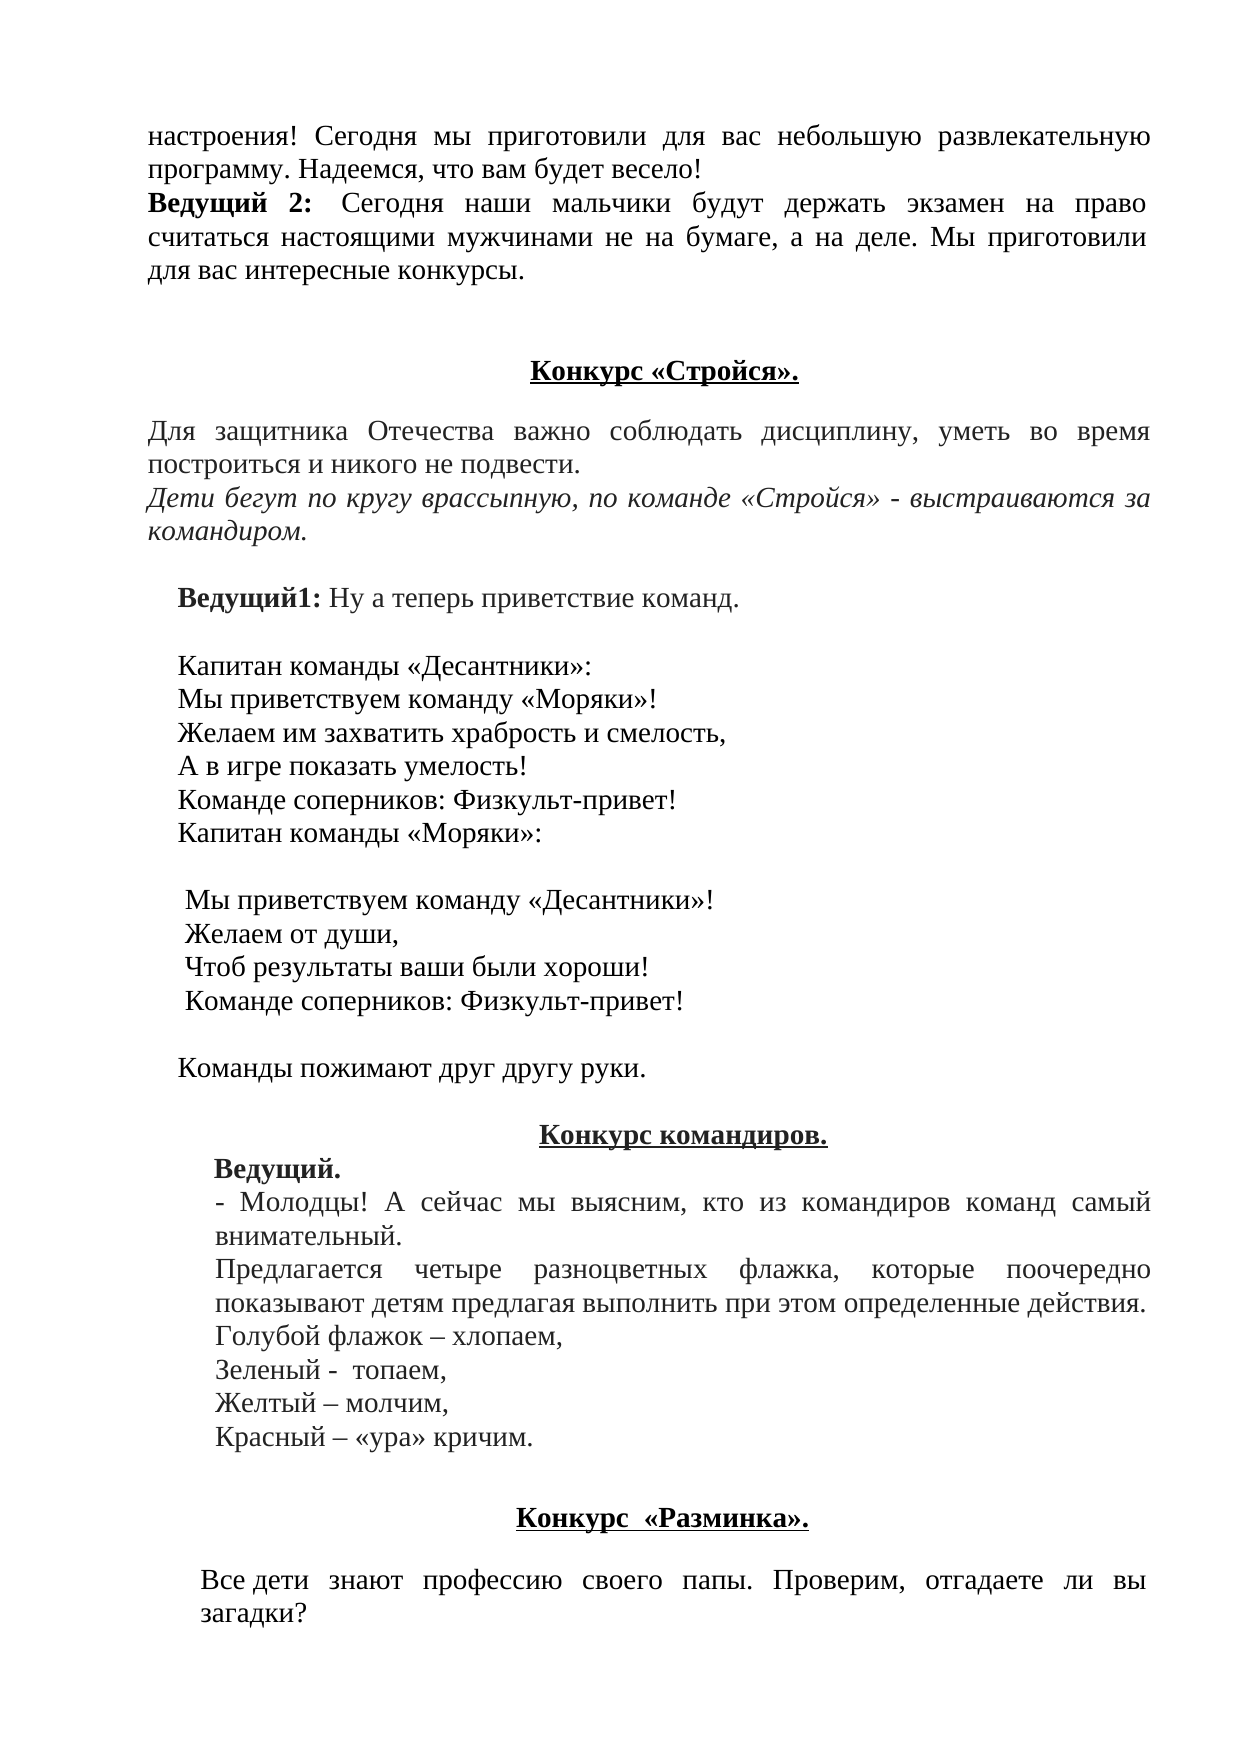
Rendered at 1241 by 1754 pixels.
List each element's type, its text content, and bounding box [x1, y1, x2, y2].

text Зеленый - топаем, [215, 1352, 1152, 1386]
text Команды пожимают друг другу руки. [177, 1050, 1152, 1084]
text - Молодцы! А сейчас мы выясним, кто из командиров команд самый внимательный. [215, 1184, 1152, 1251]
text Мы приветствуем команду «Десантники»! [177, 882, 1152, 916]
text Конкурс «Разминка». [177, 1501, 1147, 1534]
text Желаем от души, [177, 916, 1152, 949]
text Все дети знают профессию своего папы. Проверим, отгадаете ли вы загадки? [200, 1562, 1147, 1629]
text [148, 118, 1152, 185]
text Красный – «ура» кричим. [215, 1419, 1152, 1453]
text Команде соперников: Физкульт-привет! [177, 782, 1152, 815]
text Капитан команды «Моряки»: [177, 815, 1152, 849]
text Чтоб результаты ваши были хороши! [177, 949, 1152, 983]
text Голубой флажок – хлопаем, [215, 1318, 1152, 1352]
text Дети бегут по кругу врассыпную, по команде «Стройся» - выстраиваются за командиром. [148, 480, 1152, 547]
text Желтый – молчим, [215, 1386, 1152, 1419]
text Конкурс «Стройся». [177, 353, 1152, 386]
text Предлагается четыре разноцветных флажка, которые поочередно показывают детям предлагая выполнить при этом определенные действия. [215, 1251, 1152, 1318]
text Ведущий 2: Сегодня наши мальчики будут держать экзамен на право считаться настоящими мужчинами не на бумаге, а на деле. Мы приготовили для вас интересные конкурсы. [148, 185, 1147, 286]
text А в игре показать умелость! [177, 748, 1152, 782]
text Ведущий1: Ну а теперь приветствие команд. [177, 581, 1152, 614]
text Мы приветствуем команду «Моряки»! [177, 681, 1152, 715]
text Желаем им захватить храбрость и смелость, [177, 715, 1152, 748]
text Ведущий. [177, 1151, 1152, 1184]
text Конкурс командиров. [215, 1117, 1152, 1151]
text Для защитника Отечества важно соблюдать дисциплину, уметь во время построиться и никого не подвести. [148, 413, 1152, 480]
text Команде соперников: Физкульт-привет! [177, 983, 1152, 1017]
text Капитан команды «Десантники»: [177, 648, 1152, 681]
